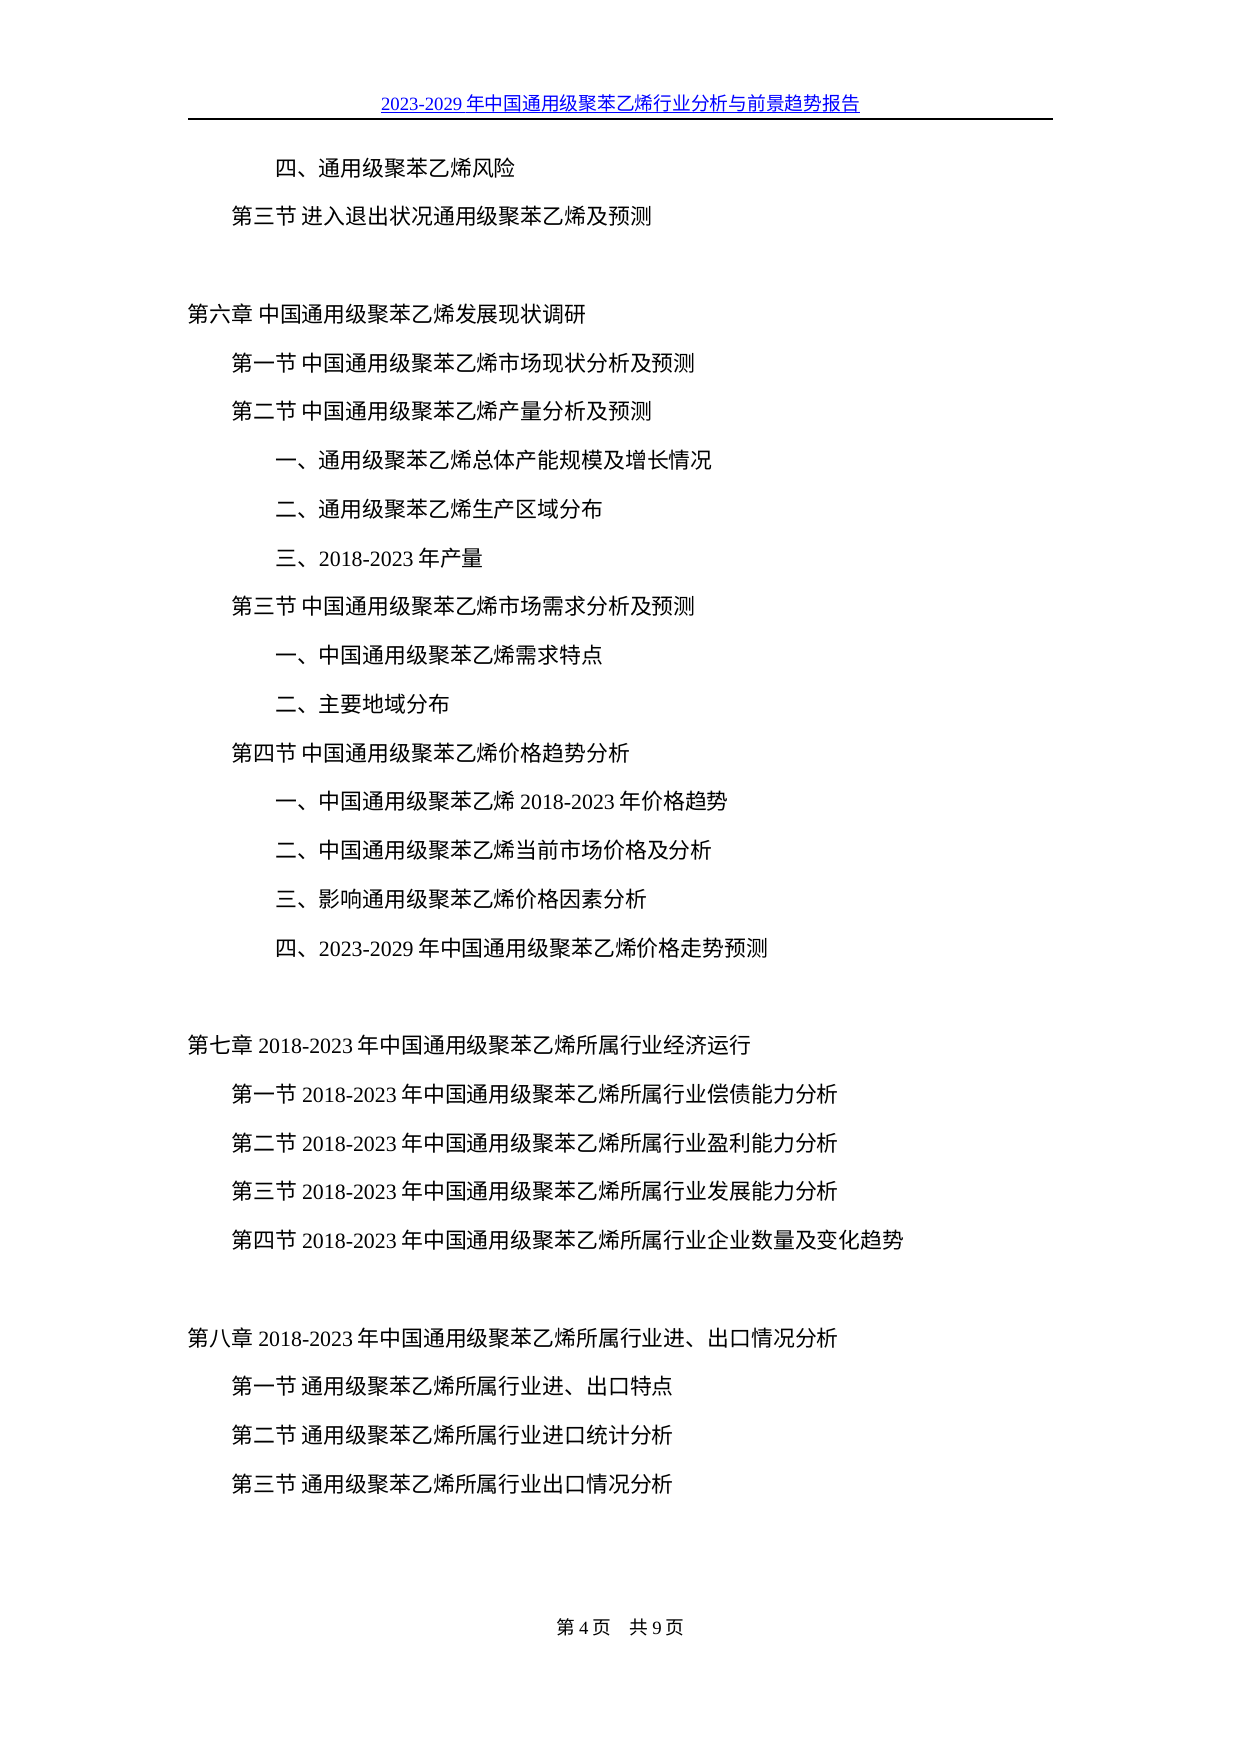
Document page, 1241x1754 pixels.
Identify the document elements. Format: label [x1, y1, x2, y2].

text [187, 150, 1053, 1499]
